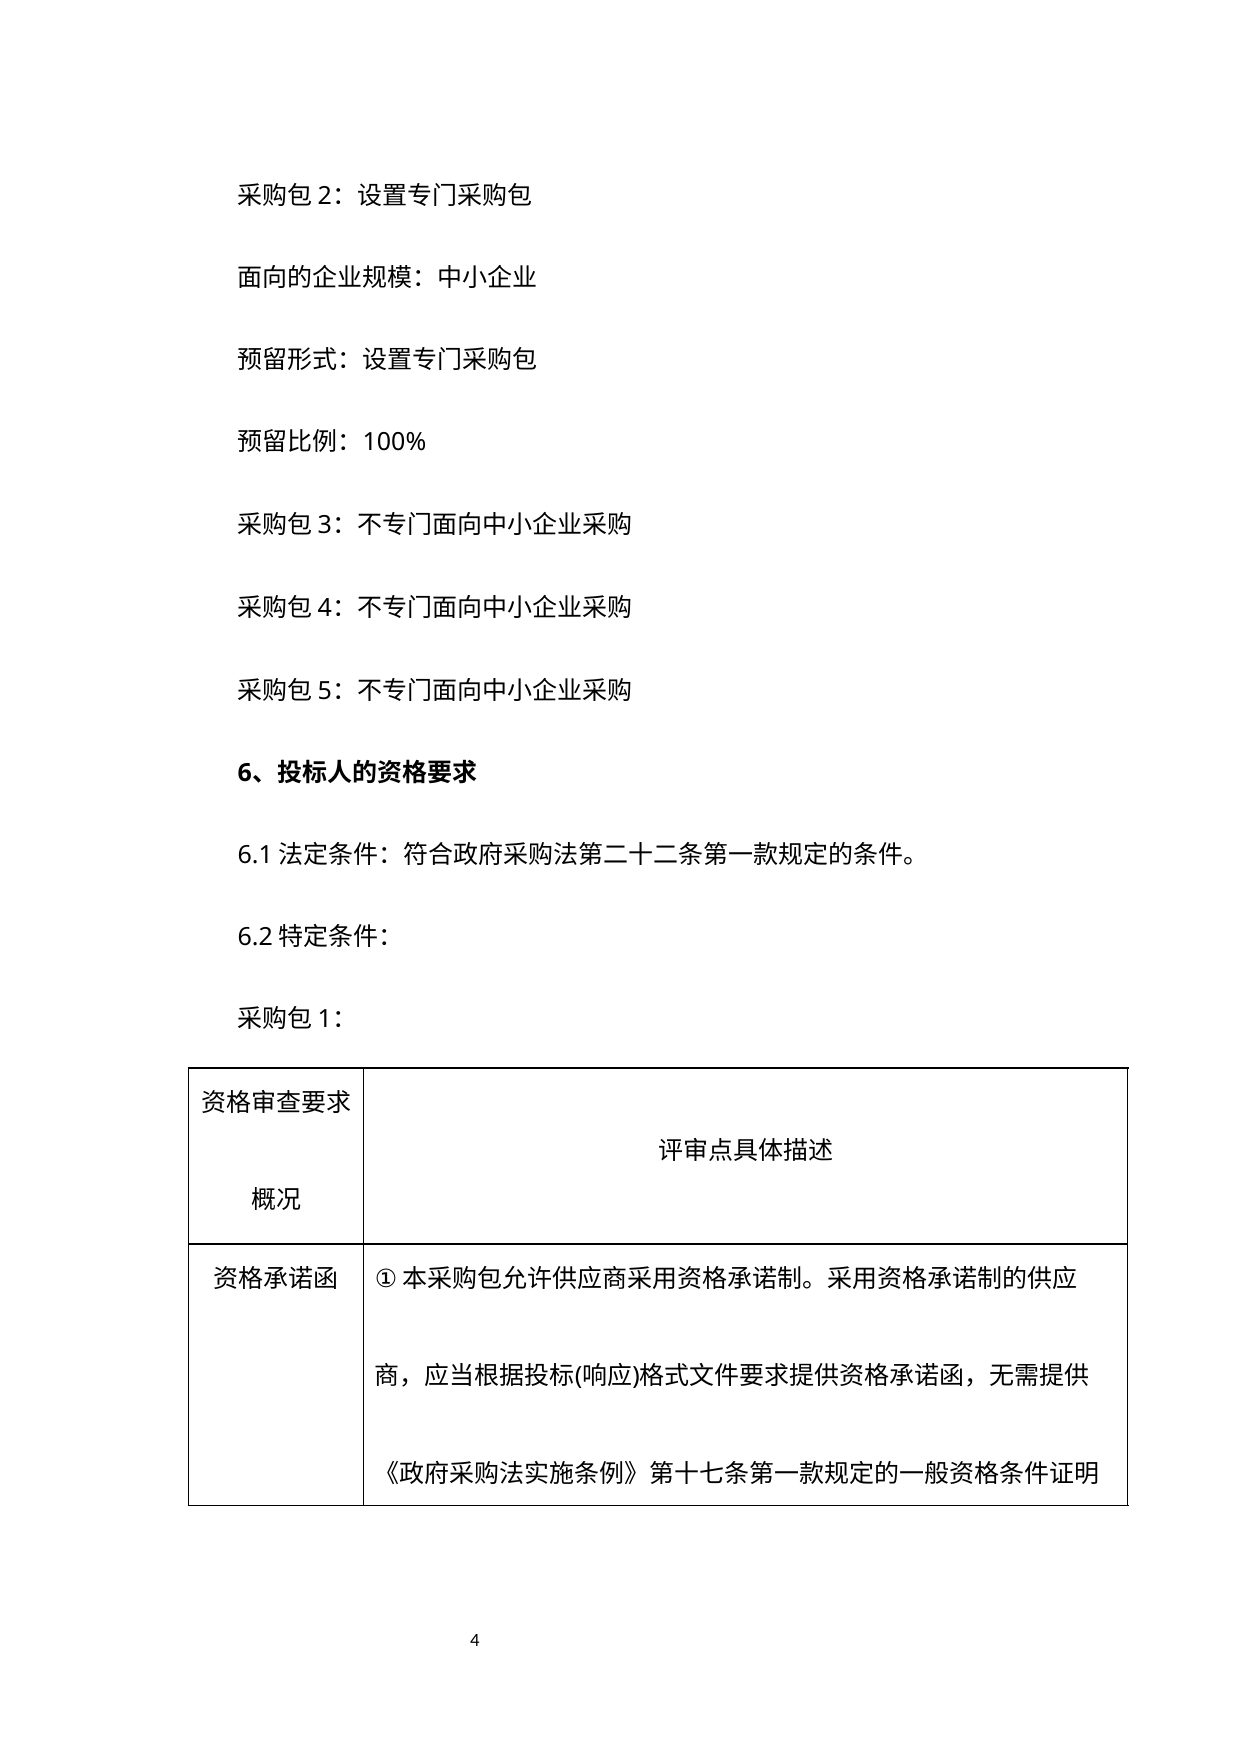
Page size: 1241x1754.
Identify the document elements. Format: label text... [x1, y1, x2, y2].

table_header 评审点具体描述 [364, 1069, 1127, 1243]
text 采购包4：不专门面向中小企业采购 [187, 573, 1053, 638]
text 6.1法定条件：符合政府采购法第二十二条第一款规定的条件。 [187, 821, 1053, 886]
text 6、投标人的资格要求 [187, 739, 1053, 804]
text 预留形式：设置专门采购包 [187, 326, 1053, 391]
text 采购包3：不专门面向中小企业采购 [187, 490, 1053, 555]
text 采购包2：设置专门采购包 [187, 162, 1053, 227]
text 采购包5：不专门面向中小企业采购 [187, 656, 1053, 721]
table_header 资格审查要求概况 [189, 1069, 363, 1243]
text 面向的企业规模：中小企业 [187, 244, 1053, 309]
text 预留比例：100% [187, 408, 1053, 473]
table_cell 资格承诺函 [189, 1245, 363, 1505]
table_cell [364, 1245, 1127, 1505]
text 6.2特定条件： [187, 903, 1053, 968]
text 采购包1： [187, 985, 1053, 1050]
